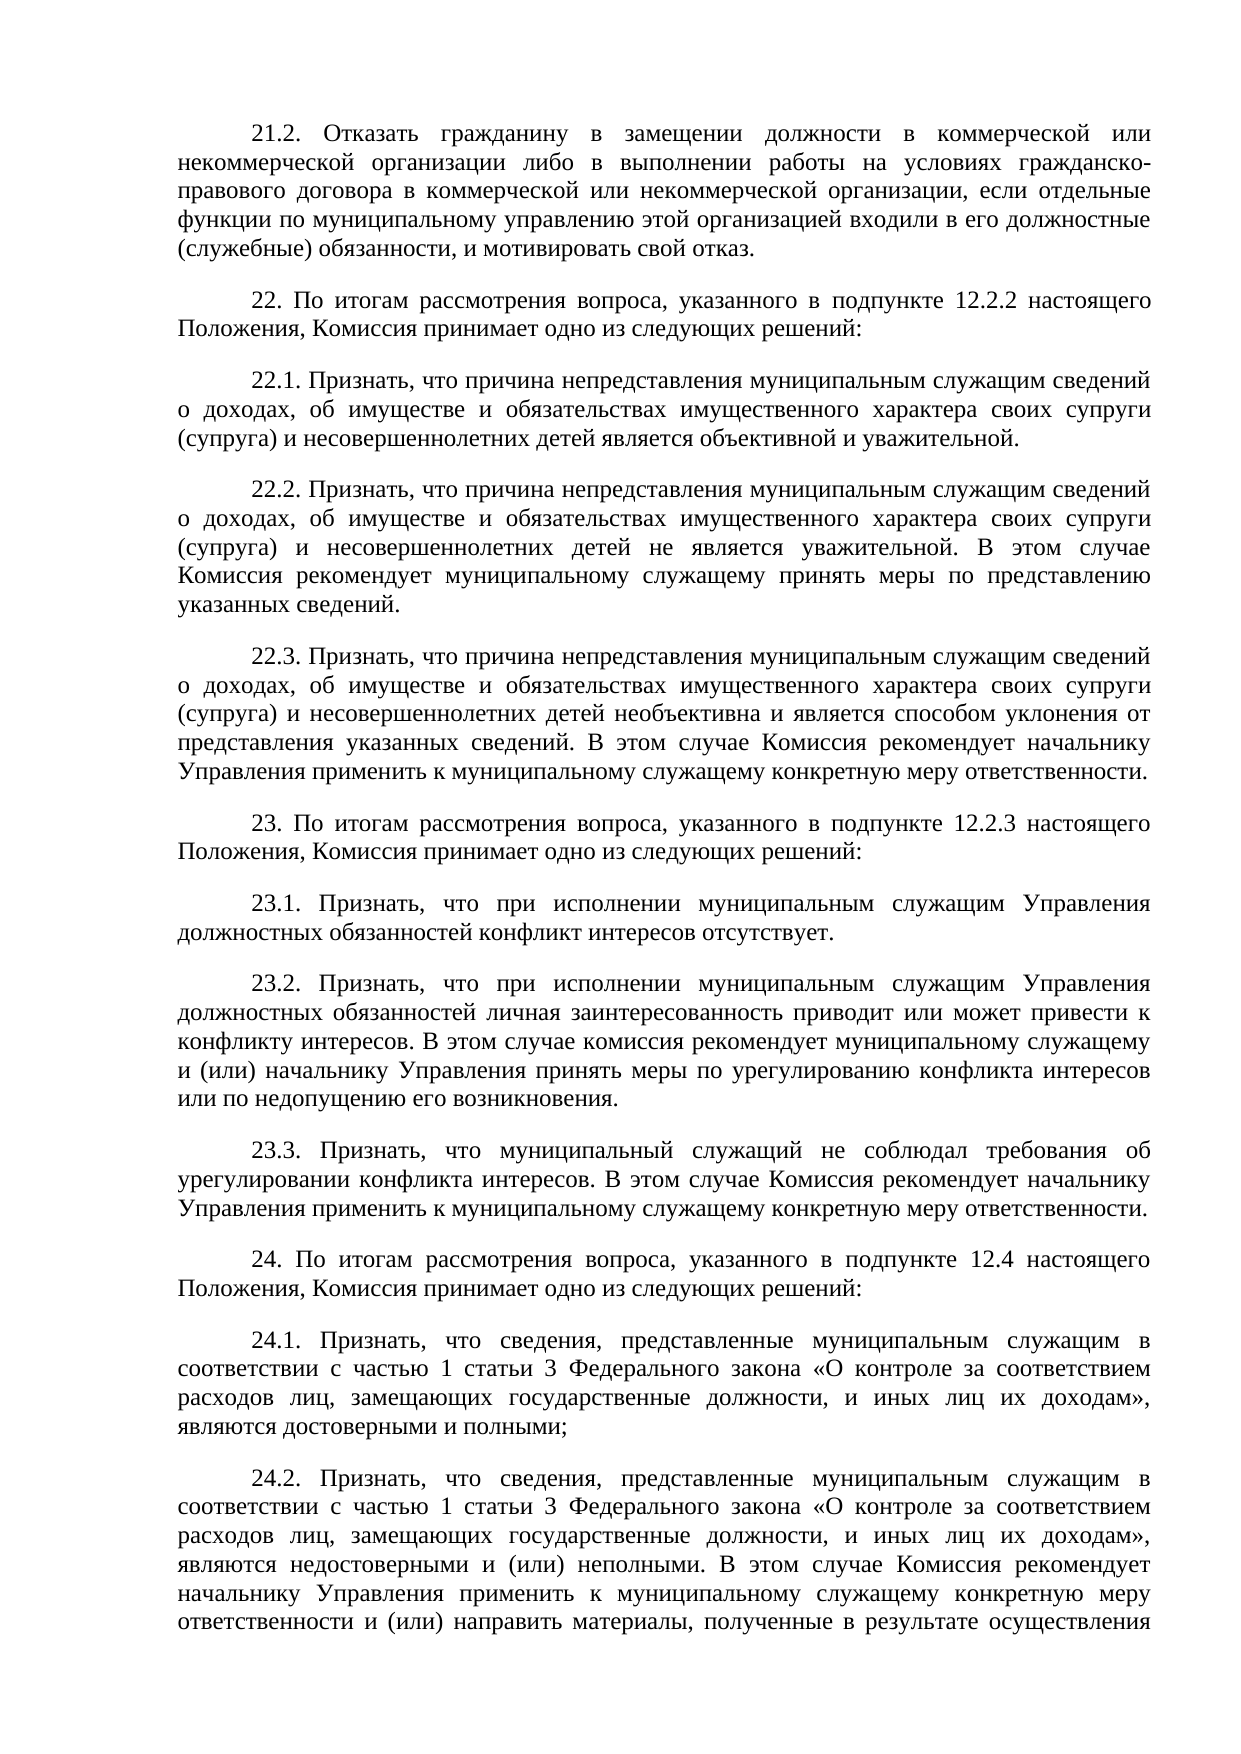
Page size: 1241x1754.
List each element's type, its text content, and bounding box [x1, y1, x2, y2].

text 23. По итогам рассмотрения вопроса, указанного в подпункте 12.2.3 настоящего Положения, Комиссия принимает одно из следующих решений: [177, 808, 1152, 865]
text 23.2. Признать, что при исполнении муниципальным служащим Управления должностных обязанностей личная заинтересованность приводит или может привести к конфликту интересов. В этом случае комиссия рекомендует муниципальному служащему и (или) начальнику Управления принять меры по урегулированию конфликта интересов или по недопущению его возникновения. [177, 968, 1152, 1112]
text 24. По итогам рассмотрения вопроса, указанного в подпункте 12.4 настоящего Положения, Комиссия принимает одно из следующих решений: [177, 1244, 1152, 1302]
text 23.1. Признать, что при исполнении муниципальным служащим Управления должностных обязанностей конфликт интересов отсутствует. [177, 888, 1152, 946]
text 21.2. Отказать гражданину в замещении должности в коммерческой или некоммерческой организации либо в выполнении работы на условиях гражданско-правового договора в коммерческой или некоммерческой организации, если отдельные функции по муниципальному управлению этой организацией входили в его должностные (служебные) обязанности, и мотивировать свой отказ. [177, 118, 1152, 262]
text 22. По итогам рассмотрения вопроса, указанного в подпункте 12.2.2 настоящего Положения, Комиссия принимает одно из следующих решений: [177, 285, 1152, 342]
text 22.1. Признать, что причина непредставления муниципальным служащим сведений о доходах, об имуществе и обязательствах имущественного характера своих супруги (супруга) и несовершеннолетних детей является объективной и уважительной. [177, 365, 1152, 451]
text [177, 1463, 1152, 1635]
text 24.1. Признать, что сведения, представленные муниципальным служащим в соответствии с частью 1 статьи 3 Федерального закона «О контроле за соответствием расходов лиц, замещающих государственные должности, и иных лиц их доходам», являются достоверными и полными; [177, 1325, 1152, 1440]
text 22.2. Признать, что причина непредставления муниципальным служащим сведений о доходах, об имуществе и обязательствах имущественного характера своих супруги (супруга) и несовершеннолетних детей не является уважительной. В этом случае Комиссия рекомендует муниципальному служащему принять меры по представлению указанных сведений. [177, 474, 1152, 618]
text 23.3. Признать, что муниципальный служащий не соблюдал требования об урегулировании конфликта интересов. В этом случае Комиссия рекомендует начальнику Управления применить к муниципальному служащему конкретную меру ответственности. [177, 1135, 1152, 1221]
text 22.3. Признать, что причина непредставления муниципальным служащим сведений о доходах, об имуществе и обязательствах имущественного характера своих супруги (супруга) и несовершеннолетних детей необъективна и является способом уклонения от представления указанных сведений. В этом случае Комиссия рекомендует начальнику Управления применить к муниципальному служащему конкретную меру ответственности. [177, 641, 1152, 785]
